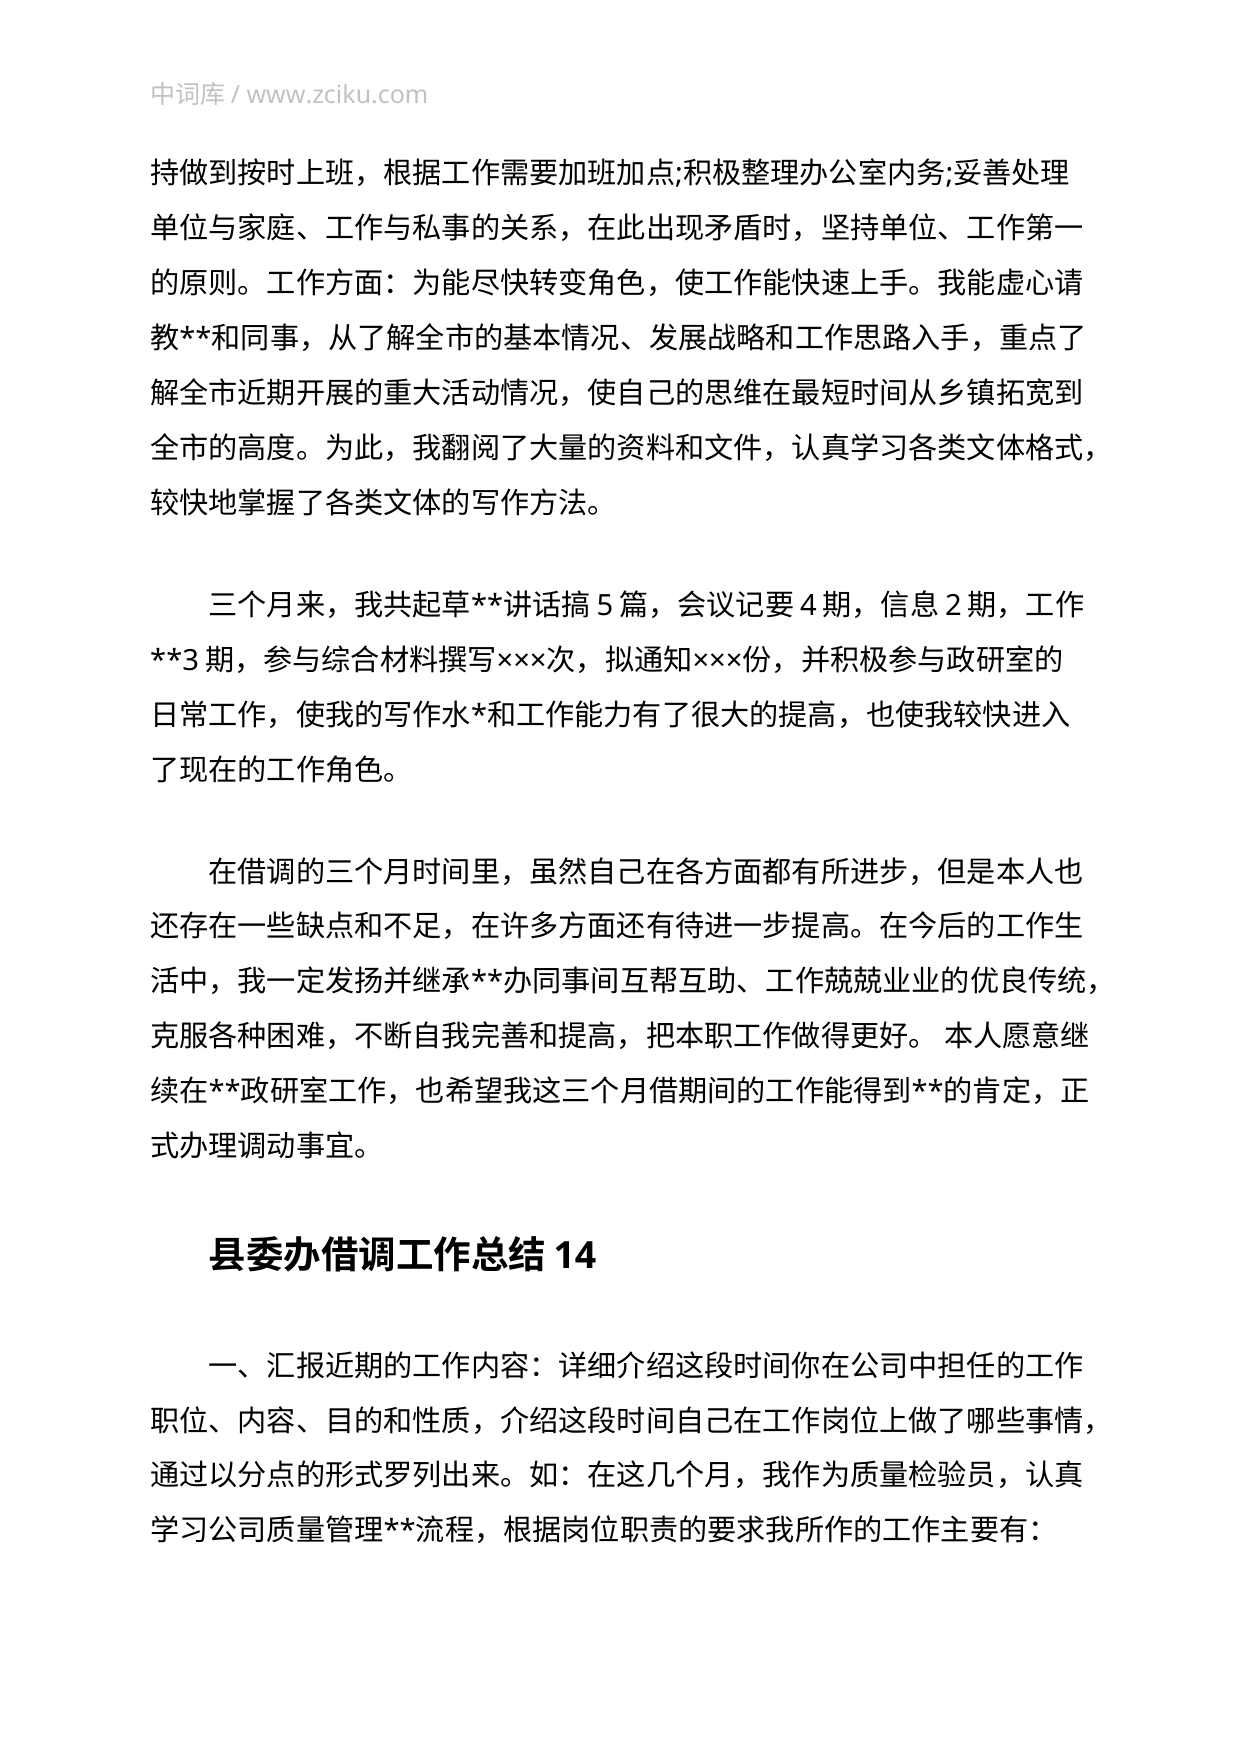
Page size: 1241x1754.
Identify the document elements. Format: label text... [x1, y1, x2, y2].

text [150, 150, 1090, 522]
text 在借调的三个月时间里，虽然自己在各方面都有所进步，但是本人也还存在一些缺点和不足，在许多方面还有待进一步提高。在今后的工作生活中，我一定发扬并继承**办同事间互帮互助、工作兢兢业业的优良传统，克服各种困难，不断自我完善和提高，把本职工作做得更好。 本人愿意继续在**政研室工作，也希望我这三个月借期间的工作能得到**的肯定，正式办理调动事宜。 [150, 848, 1090, 1165]
text 三个月来，我共起草**讲话搞5篇，会议记要4期，信息2期，工作**3期，参与综合材料撰写×××次，拟通知×××份，并积极参与政研室的日常工作，使我的写作水*和工作能力有了很大的提高，也使我较快进入了现在的工作角色。 [150, 581, 1090, 789]
text 县委办借调工作总结14 [150, 1224, 1090, 1279]
text 一、汇报近期的工作内容：详细介绍这段时间你在公司中担任的工作职位、内容、目的和性质，介绍这段时间自己在工作岗位上做了哪些事情，通过以分点的形式罗列出来。如：在这几个月，我作为质量检验员，认真学习公司质量管理**流程，根据岗位职责的要求我所作的工作主要有： [150, 1342, 1090, 1549]
